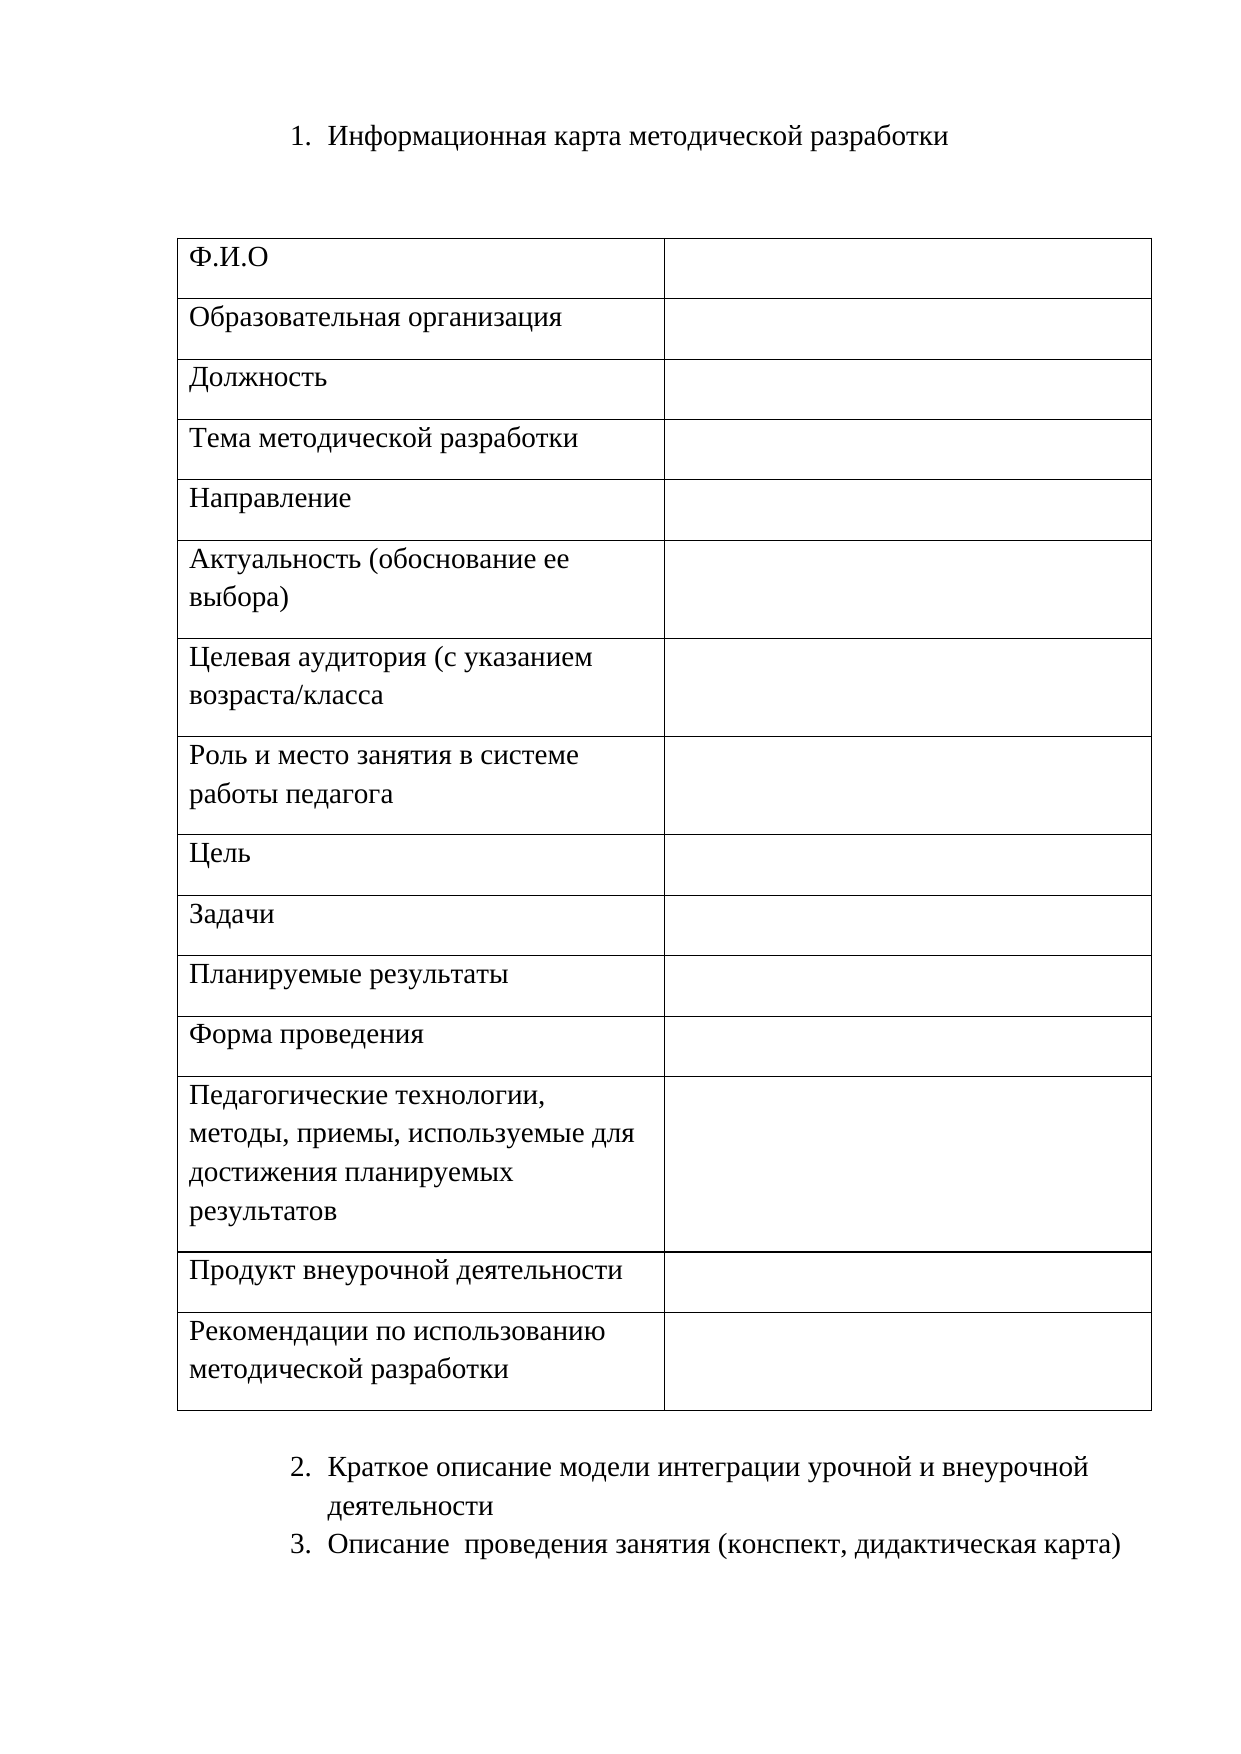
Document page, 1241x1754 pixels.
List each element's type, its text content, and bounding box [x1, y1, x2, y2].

table_cell [665, 737, 1151, 834]
table_cell Рекомендации по использованию методической разработки [178, 1313, 664, 1410]
list Описание проведения занятия (конспект, дидактическая карта) [290, 1527, 1152, 1560]
table_cell Роль и место занятия в системе работы педагога [178, 737, 664, 834]
table_cell Форма проведения [178, 1017, 664, 1076]
table_cell [665, 956, 1151, 1016]
table_cell Тема методической разработки [178, 420, 664, 479]
table_cell Целевая аудитория (с указанием возраста/класса [178, 639, 664, 736]
table_cell [665, 1077, 1151, 1251]
table_cell [665, 1017, 1151, 1076]
table_cell Актуальность (обоснование ее выбора) [178, 541, 664, 638]
table_cell [665, 639, 1151, 736]
table_cell Образовательная организация [178, 299, 664, 358]
table_cell [665, 835, 1151, 895]
table_cell [665, 420, 1151, 479]
table_cell [665, 360, 1151, 419]
table_cell Должность [178, 360, 664, 419]
table_cell Цель [178, 835, 664, 895]
table_cell [665, 480, 1151, 540]
table_cell [665, 896, 1151, 955]
table_cell [665, 1313, 1151, 1410]
table_cell Продукт внеурочной деятельности [178, 1253, 664, 1312]
table_header [665, 239, 1151, 298]
table_cell [665, 299, 1151, 358]
table_cell Задачи [178, 896, 664, 955]
table_header Ф.И.О [178, 239, 664, 298]
table_cell Планируемые результаты [178, 956, 664, 1016]
list Краткое описание модели интеграции урочной и внеурочной деятельности [290, 1449, 1152, 1522]
list Информационная карта методической разработки [290, 118, 1152, 152]
table_cell [665, 541, 1151, 638]
table_cell Педагогические технологии, методы, приемы, используемые для достижения планируемых результатов [178, 1077, 664, 1251]
table_cell [665, 1253, 1151, 1312]
table_cell Направление [178, 480, 664, 540]
